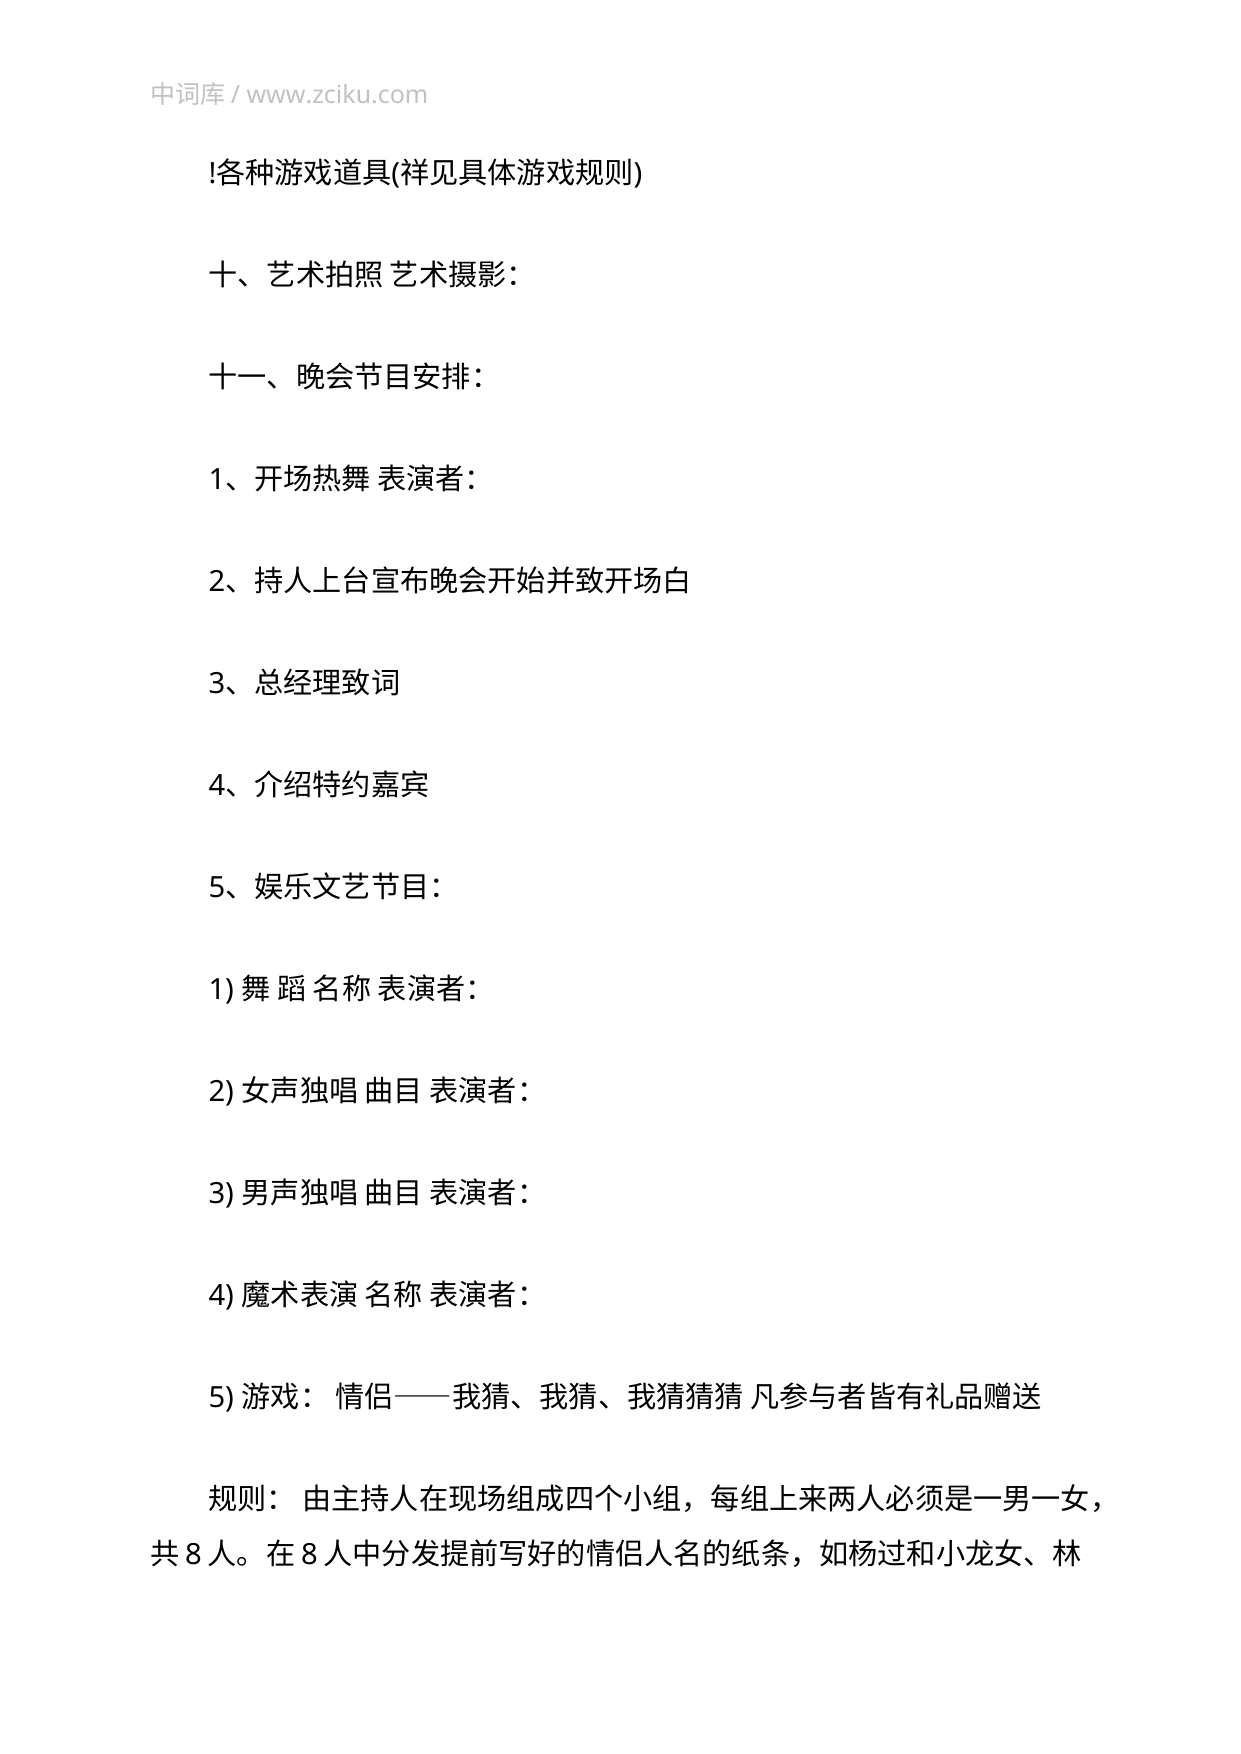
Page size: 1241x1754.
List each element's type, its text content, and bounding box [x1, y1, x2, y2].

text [150, 1475, 1090, 1573]
text 5、娱乐文艺节目： [150, 863, 1090, 906]
text 3、总经理致词 [150, 659, 1090, 702]
text 4) 魔术表演 名称 表演者： [150, 1271, 1090, 1314]
text 4、介绍特约嘉宾 [150, 761, 1090, 804]
text 5) 游戏： 情侣——我猜、我猜、我猜猜猜 凡参与者皆有礼品赠送 [150, 1373, 1090, 1416]
text !各种游戏道具(祥见具体游戏规则) [150, 150, 1090, 192]
text 1、开场热舞 表演者： [150, 456, 1090, 498]
text 十、艺术拍照 艺术摄影： [150, 252, 1090, 294]
text 1) 舞 蹈 名称 表演者： [150, 965, 1090, 1008]
text 2、持人上台宣布晚会开始并致开场白 [150, 557, 1090, 600]
text 2) 女声独唱 曲目 表演者： [150, 1067, 1090, 1110]
text 3) 男声独唱 曲目 表演者： [150, 1169, 1090, 1212]
text 十一、晚会节目安排： [150, 354, 1090, 396]
